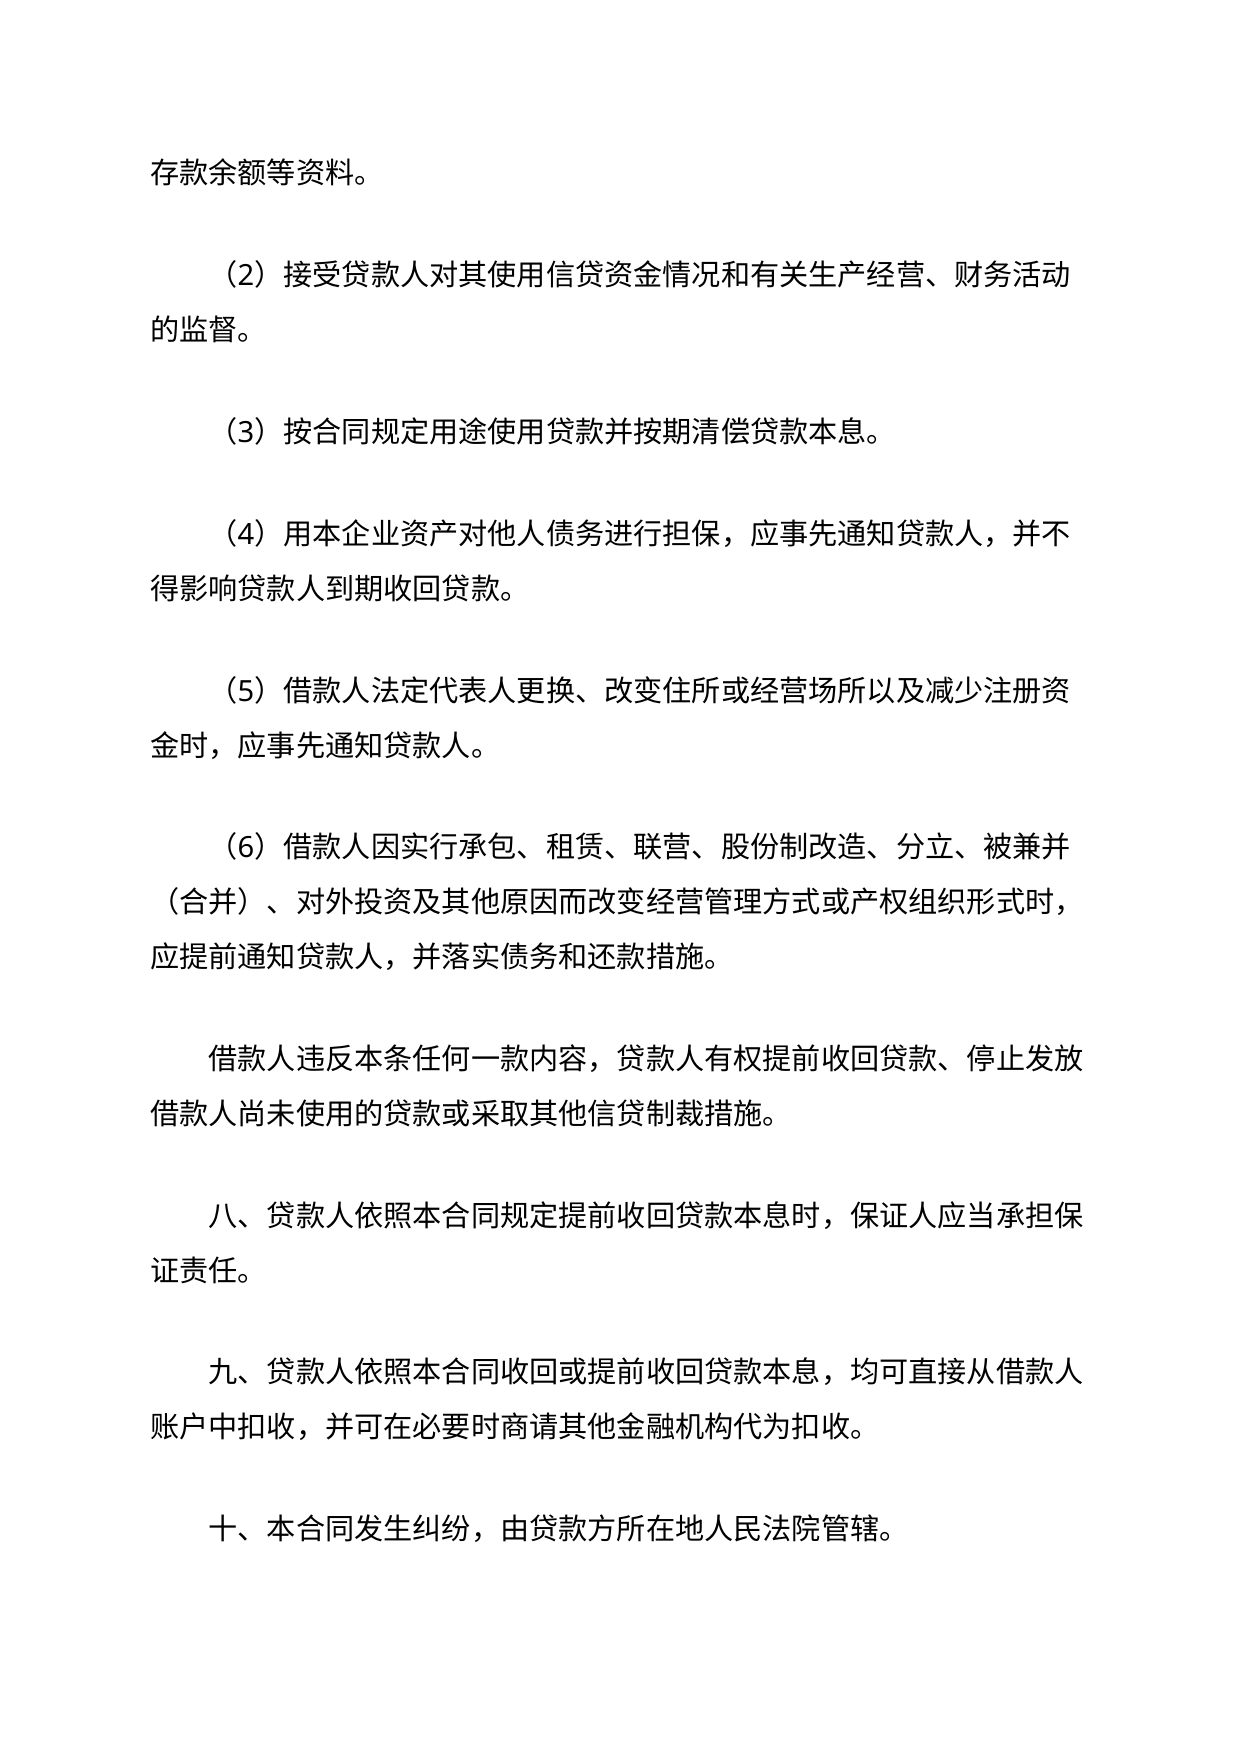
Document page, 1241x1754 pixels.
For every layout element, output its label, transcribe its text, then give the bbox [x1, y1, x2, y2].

text （5）借款人法定代表人更换、改变住所或经营场所以及减少注册资金时，应事先通知贷款人。 [150, 667, 1090, 764]
text 十、本合同发生纠纷，由贷款方所在地人民法院管辖。 [150, 1506, 1090, 1548]
text （2）接受贷款人对其使用信贷资金情况和有关生产经营、财务活动的监督。 [150, 252, 1090, 349]
text （6）借款人因实行承包、租赁、联营、股份制改造、分立、被兼并（合并）、对外投资及其他原因而改变经营管理方式或产权组织形式时，应提前通知贷款人，并落实债务和还款措施。 [150, 824, 1090, 976]
text （4）用本企业资产对他人债务进行担保，应事先通知贷款人，并不得影响贷款人到期收回贷款。 [150, 511, 1090, 608]
text 八、贷款人依照本合同规定提前收回贷款本息时，保证人应当承担保证责任。 [150, 1192, 1090, 1289]
text 借款人违反本条任何一款内容，贷款人有权提前收回贷款、停止发放借款人尚未使用的贷款或采取其他信贷制裁措施。 [150, 1036, 1090, 1133]
text 九、贷款人依照本合同收回或提前收回贷款本息，均可直接从借款人账户中扣收，并可在必要时商请其他金融机构代为扣收。 [150, 1349, 1090, 1446]
text （3）按合同规定用途使用贷款并按期清偿贷款本息。 [150, 408, 1090, 451]
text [150, 150, 1090, 192]
